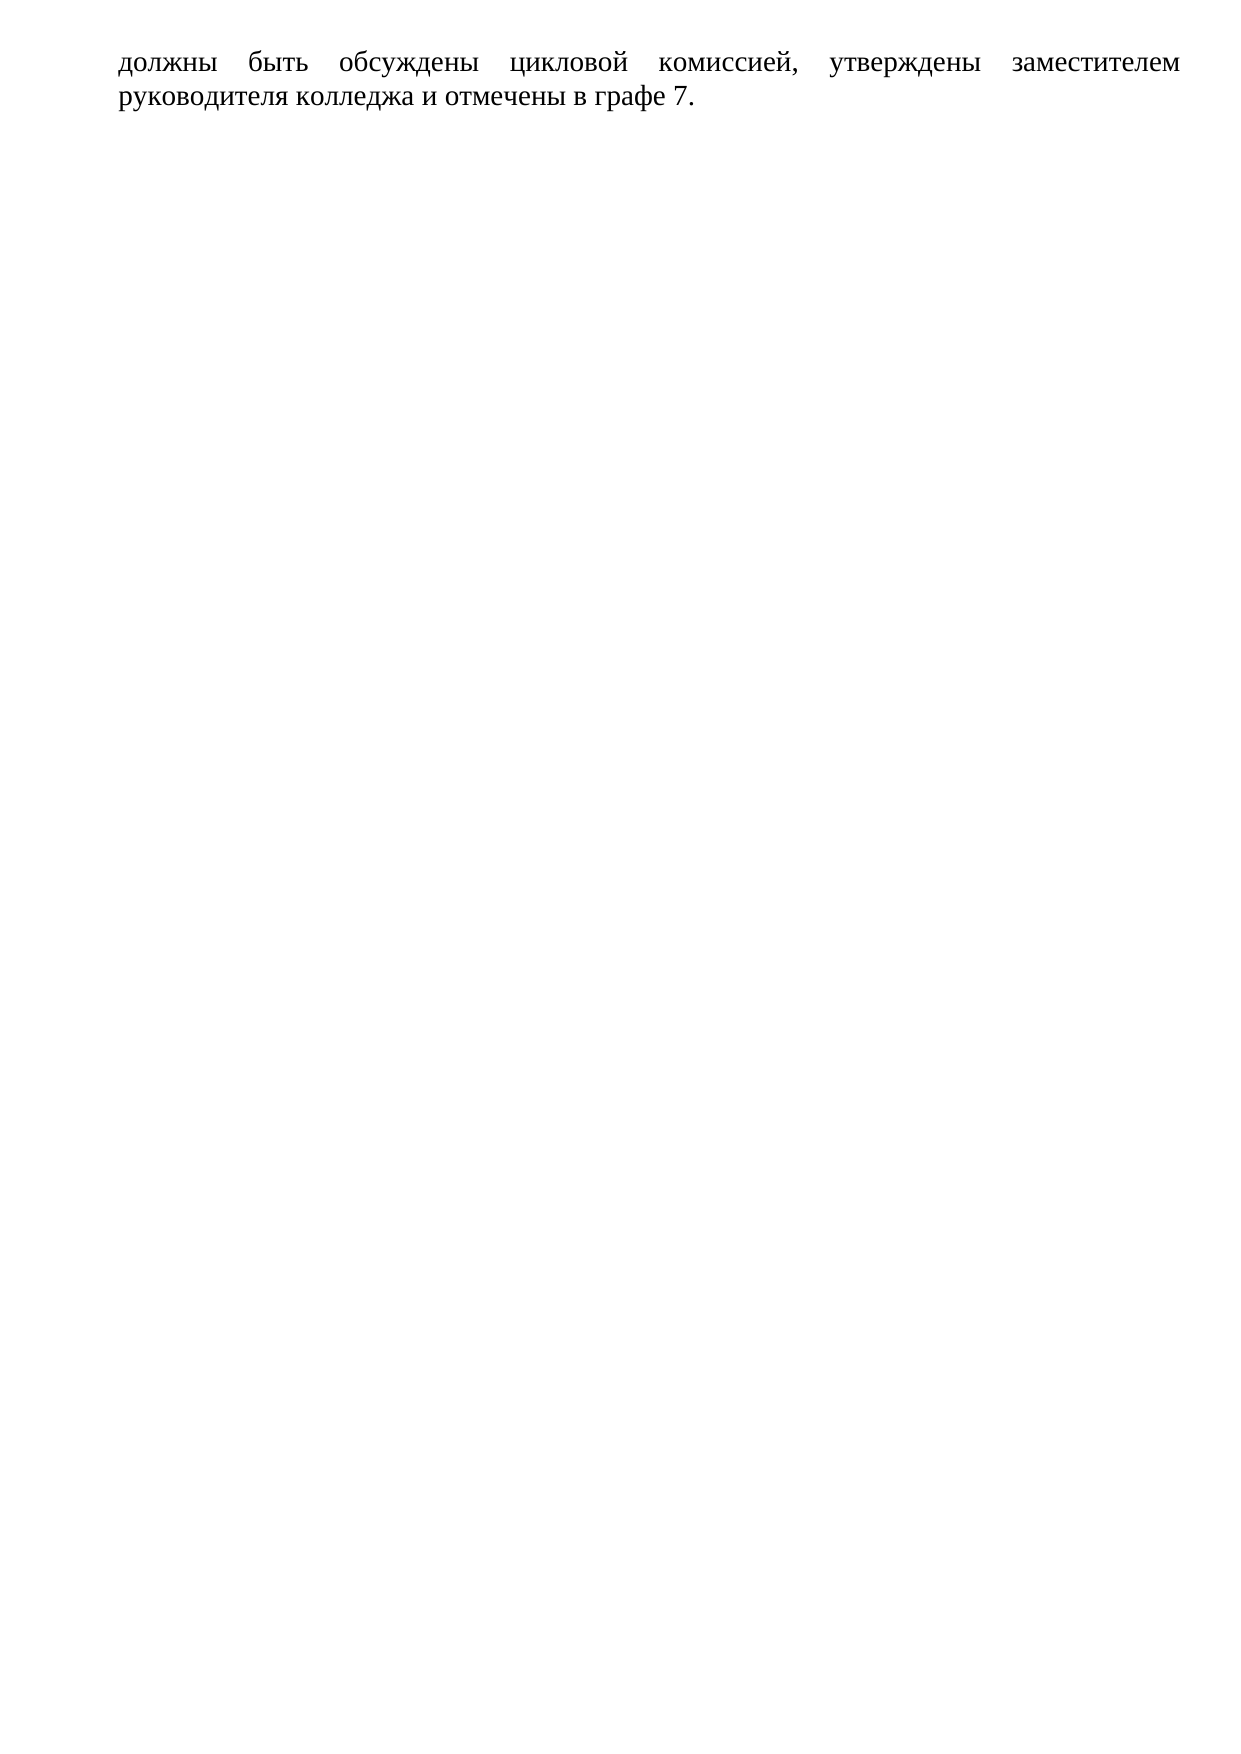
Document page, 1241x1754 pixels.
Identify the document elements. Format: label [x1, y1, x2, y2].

text [118, 44, 1181, 111]
